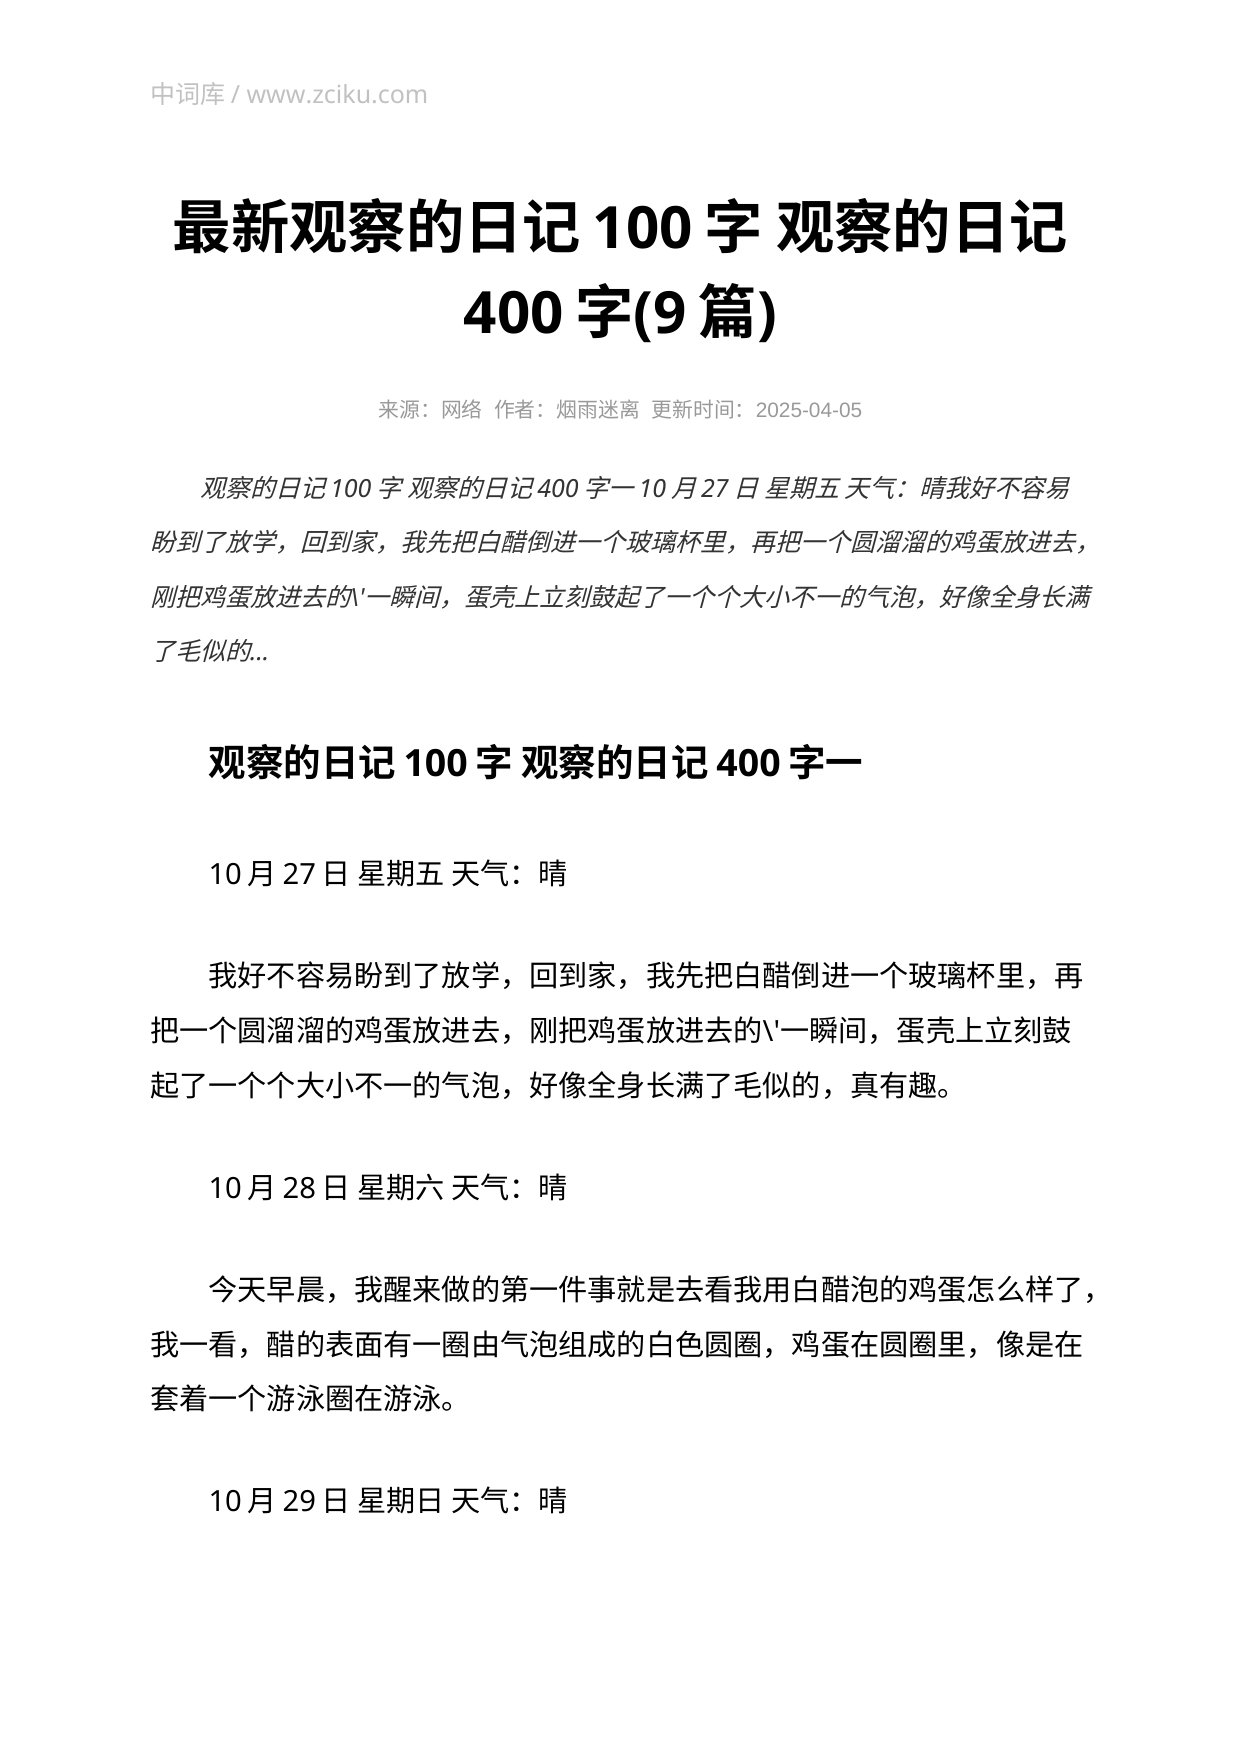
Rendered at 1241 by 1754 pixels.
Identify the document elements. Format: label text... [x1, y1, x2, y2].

text 10月27日 星期五 天气：晴 [150, 851, 1090, 893]
text 10月28日 星期六 天气：晴 [150, 1164, 1090, 1207]
text 来源：网络 作者：烟雨迷离 更新时间：2025-04-05 [150, 398, 1090, 422]
text 今天早晨，我醒来做的第一件事就是去看我用白醋泡的鸡蛋怎么样了，我一看，醋的表面有一圈由气泡组成的白色圆圈，鸡蛋在圆圈里，像是在套着一个游泳圈在游泳。 [150, 1266, 1090, 1418]
text 观察的日记100字 观察的日记400字一 [150, 733, 1090, 787]
subtitle 最新观察的日记100字 观察的日记400字(9篇) [150, 181, 1090, 351]
text 观察的日记100字 观察的日记400字一10月27日 星期五 天气：晴我好不容易盼到了放学，回到家，我先把白醋倒进一个玻璃杯里，再把一个圆溜溜的鸡蛋放进去，刚把鸡蛋放进去的\'一瞬间，蛋壳上立刻鼓起了一个个大小不一的气泡，好像全身长满了毛似的... [150, 468, 1090, 668]
text 我好不容易盼到了放学，回到家，我先把白醋倒进一个玻璃杯里，再把一个圆溜溜的鸡蛋放进去，刚把鸡蛋放进去的\'一瞬间，蛋壳上立刻鼓起了一个个大小不一的气泡，好像全身长满了毛似的，真有趣。 [150, 952, 1090, 1105]
text 10月29日 星期日 天气：晴 [150, 1478, 1090, 1520]
